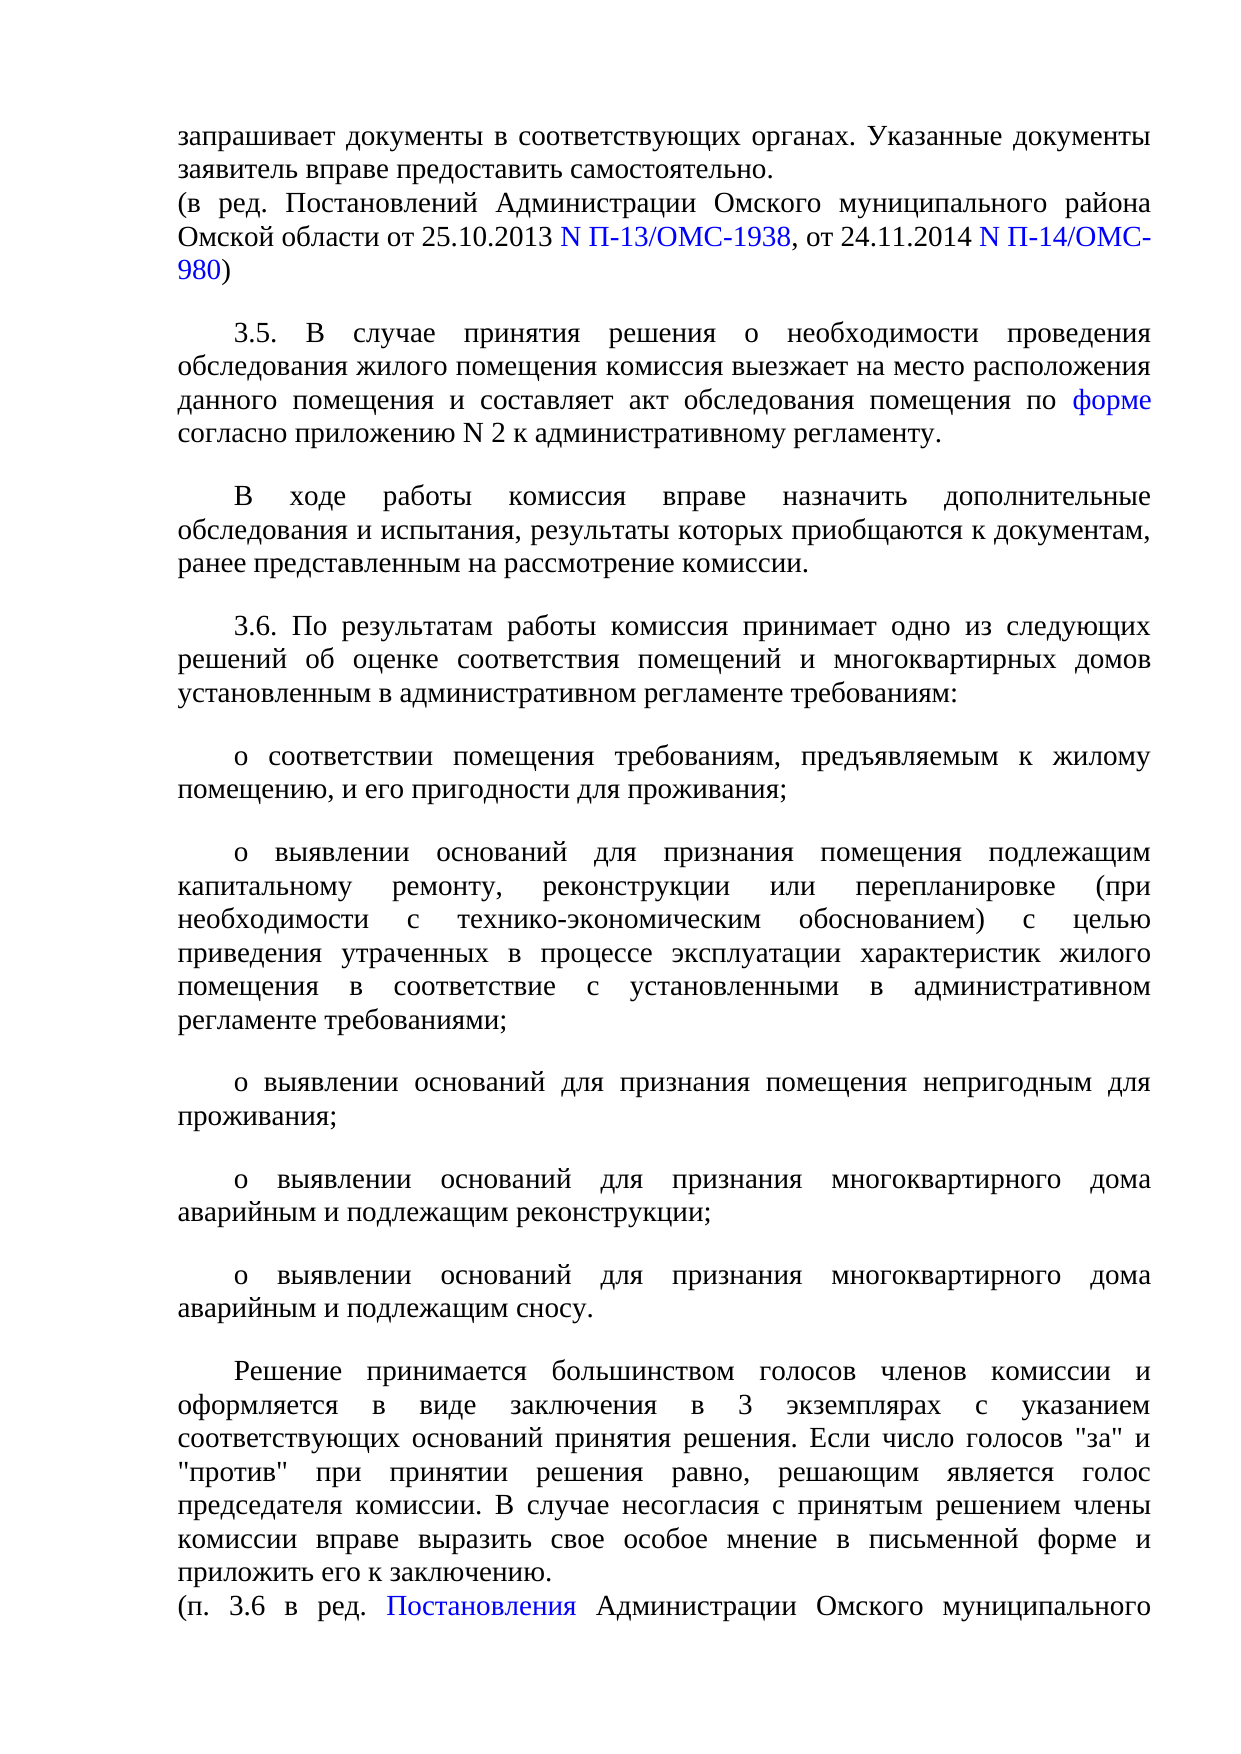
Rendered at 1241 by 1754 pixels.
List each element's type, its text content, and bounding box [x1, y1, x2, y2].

text о выявлении оснований для признания многоквартирного дома аварийным и подлежащим реконструкции; [177, 1161, 1152, 1228]
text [177, 1588, 1152, 1622]
text о выявлении оснований для признания помещения непригодным для проживания; [177, 1064, 1152, 1132]
text о выявлении оснований для признания помещения подлежащим капитальному ремонту, реконструкции или перепланировке (при необходимости с технико-экономическим обоснованием) с целью приведения утраченных в процессе эксплуатации характеристик жилого помещения в соответствие с установленными в административном регламенте требованиями; [177, 834, 1152, 1035]
text о выявлении оснований для признания многоквартирного дома аварийным и подлежащим сносу. [177, 1257, 1152, 1324]
text 3.5. В случае принятия решения о необходимости проведения обследования жилого помещения комиссия выезжает на место расположения данного помещения и составляет акт обследования помещения по форме согласно приложению N 2 к административному регламенту. [177, 315, 1152, 449]
text (в ред. Постановлений Администрации Омского муниципального района Омской области от 25.10.2013 N П-13/ОМС-1938, от 24.11.2014 N П-14/ОМС-980) [177, 185, 1152, 286]
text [177, 118, 1152, 185]
text о соответствии помещения требованиям, предъявляемым к жилому помещению, и его пригодности для проживания; [177, 738, 1152, 805]
text В ходе работы комиссия вправе назначить дополнительные обследования и испытания, результаты которых приобщаются к документам, ранее представленным на рассмотрение комиссии. [177, 478, 1152, 579]
text Решение принимается большинством голосов членов комиссии и оформляется в виде заключения в 3 экземплярах с указанием соответствующих оснований принятия решения. Если число голосов "за" и "против" при принятии решения равно, решающим является голос председателя комиссии. В случае несогласия с принятым решением члены комиссии вправе выразить свое особое мнение в письменной форме и приложить его к заключению. [177, 1353, 1152, 1588]
text 3.6. По результатам работы комиссия принимает одно из следующих решений об оценке соответствия помещений и многоквартирных домов установленным в административном регламенте требованиям: [177, 608, 1152, 709]
